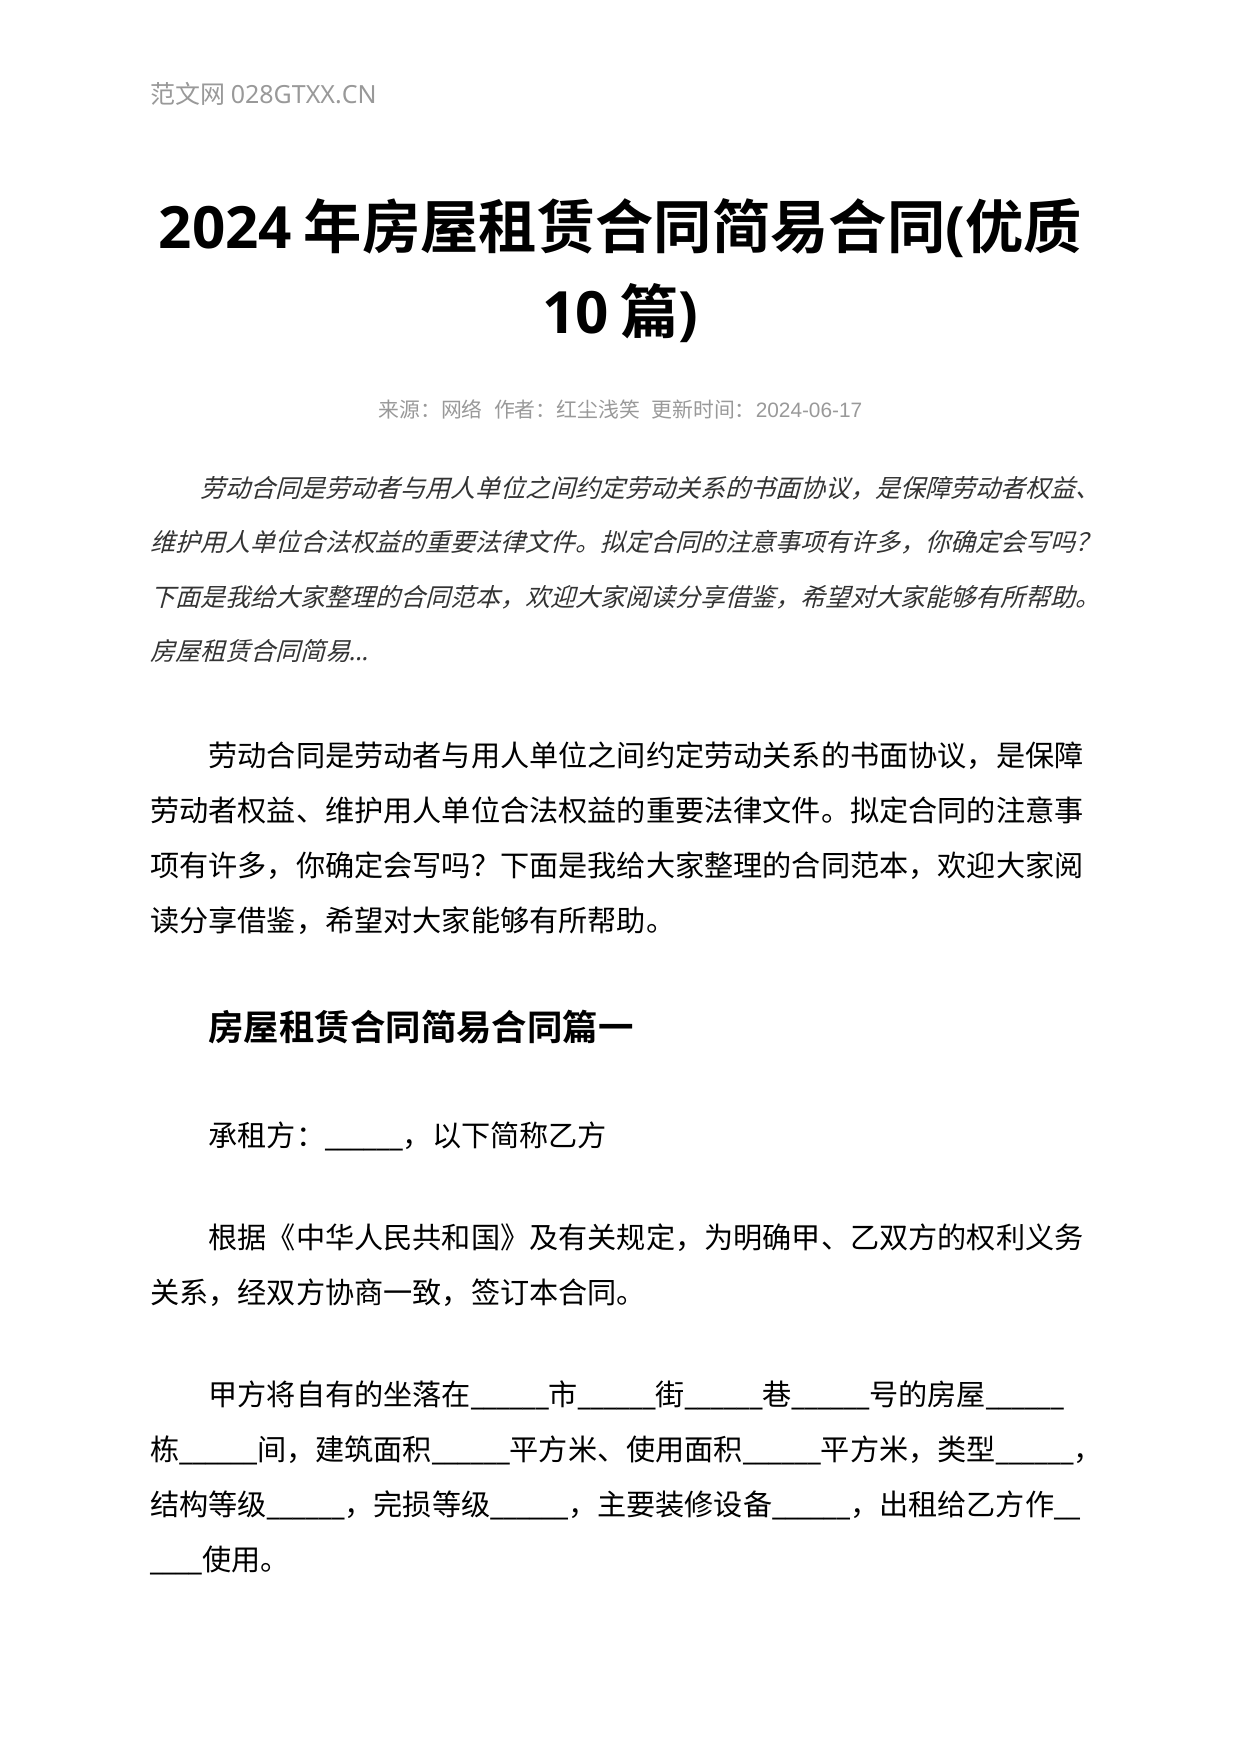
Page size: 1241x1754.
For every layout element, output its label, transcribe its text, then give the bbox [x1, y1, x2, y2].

subtitle 2024年房屋租赁合同简易合同(优质10篇) [150, 181, 1090, 351]
text 房屋租赁合同简易合同篇一 [150, 999, 1090, 1051]
text 根据《中华人民共和国》及有关规定，为明确甲、乙双方的权利义务关系，经双方协商一致，签订本合同。 [150, 1215, 1090, 1312]
text 甲方将自有的坐落在______市______街______巷______号的房屋______栋______间，建筑面积______平方米、使用面积______平方米，类型______，结构等级______，完损等级______，主要装修设备______，出租给乙方作______使用。 [150, 1371, 1090, 1579]
text 劳动合同是劳动者与用人单位之间约定劳动关系的书面协议，是保障劳动者权益、维护用人单位合法权益的重要法律文件。拟定合同的注意事项有许多，你确定会写吗？下面是我给大家整理的合同范本，欢迎大家阅读分享借鉴，希望对大家能够有所帮助。房屋租赁合同简易... [150, 468, 1090, 668]
text 劳动合同是劳动者与用人单位之间约定劳动关系的书面协议，是保障劳动者权益、维护用人单位合法权益的重要法律文件。拟定合同的注意事项有许多，你确定会写吗？下面是我给大家整理的合同范本，欢迎大家阅读分享借鉴，希望对大家能够有所帮助。 [150, 733, 1090, 940]
text 来源：网络 作者：红尘浅笑 更新时间：2024-06-17 [150, 398, 1090, 422]
text 承租方：______，以下简称乙方 [150, 1113, 1090, 1155]
